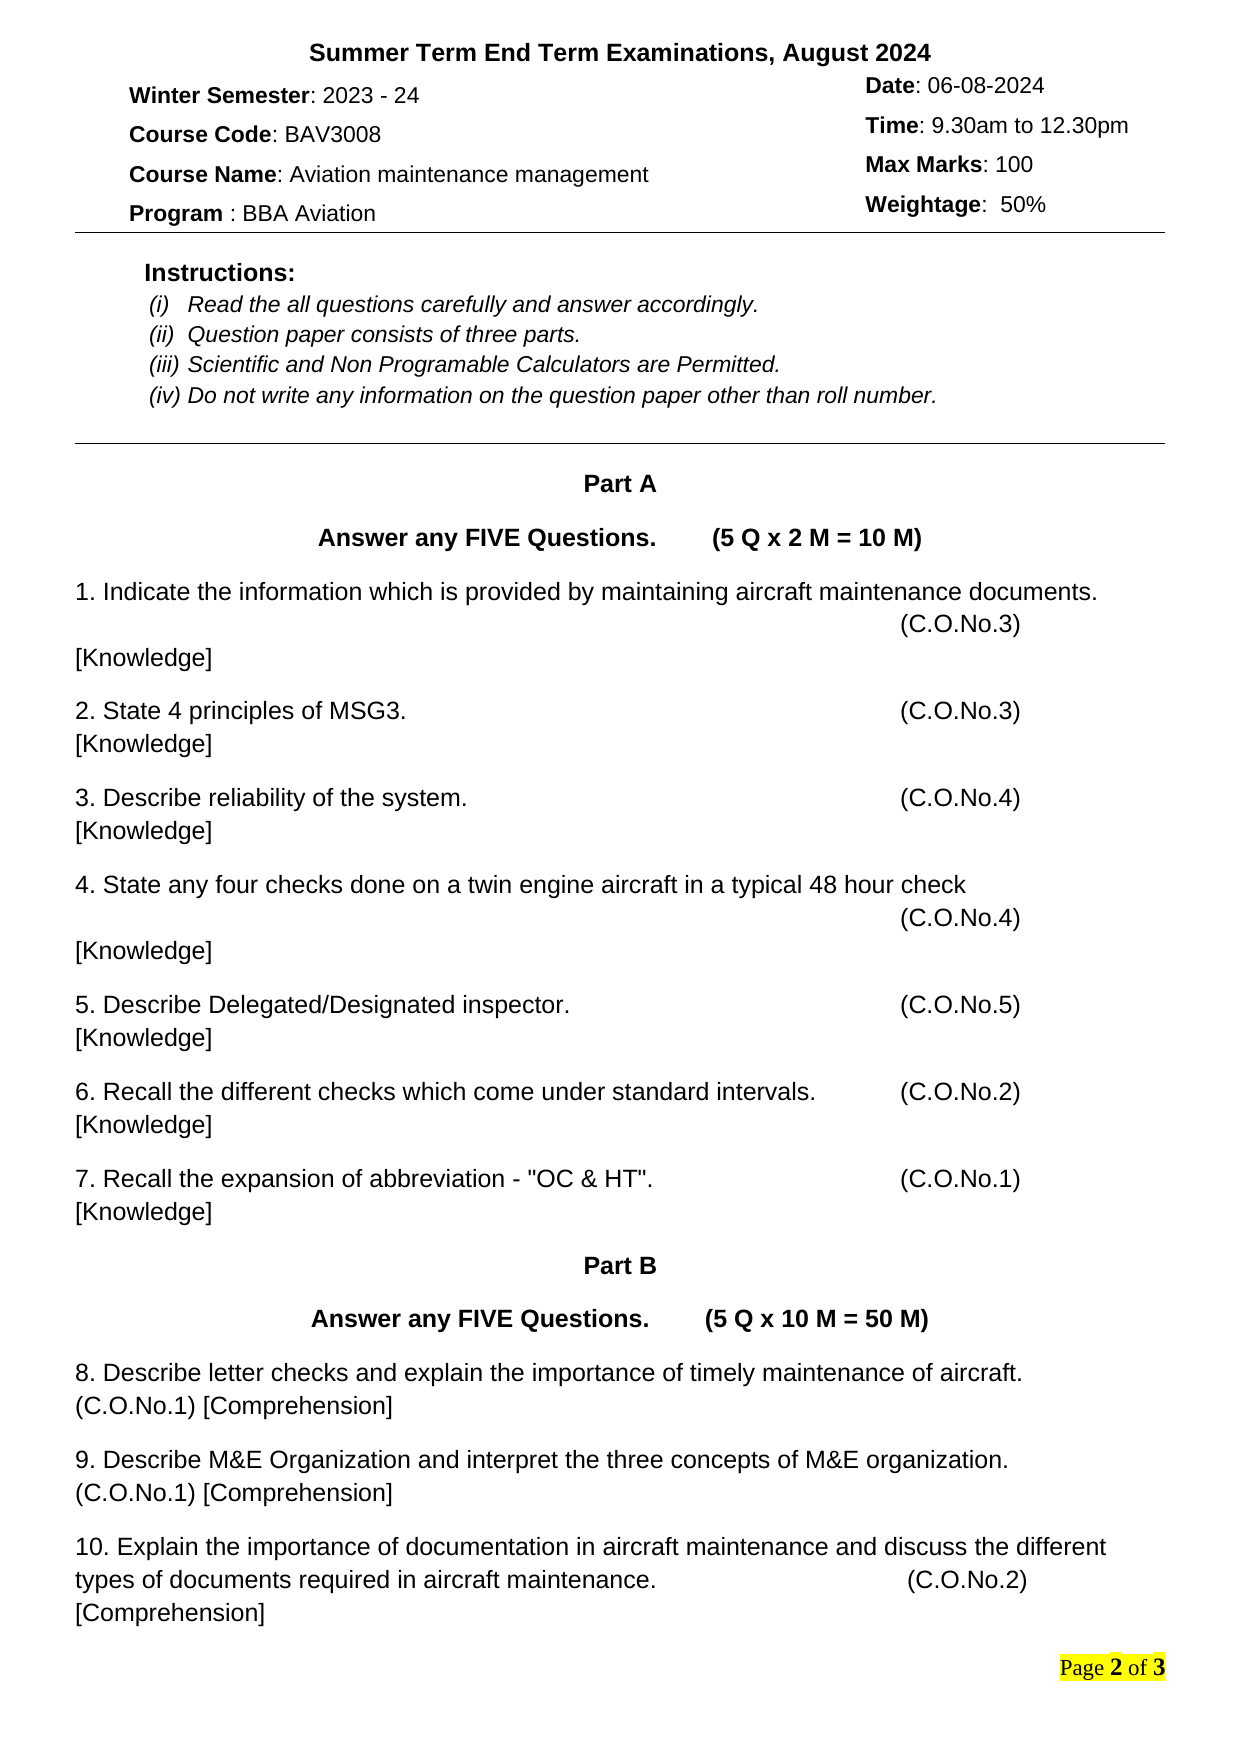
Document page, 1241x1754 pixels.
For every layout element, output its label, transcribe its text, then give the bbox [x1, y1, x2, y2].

text 1. Indicate the information which is provided by maintaining aircraft maintenance documents. (C.O.No.3) [Knowledge] [75, 576, 1165, 671]
text 10. Explain the importance of documentation in aircraft maintenance and discuss the different types of documents required in aircraft maintenance. (C.O.No.2) [Comprehension] [75, 1532, 1165, 1627]
text 9. Describe M&E Organization and interpret the three concepts of M&E organization. (C.O.No.1) [Comprehension] [75, 1445, 1165, 1507]
list Question paper consists of three parts. [149, 321, 1165, 347]
text Answer any FIVE Questions. (5 Q x 10 M = 50 M) [75, 1304, 1165, 1333]
text 6. Recall the different checks which come under standard intervals. (C.O.No.2) [Knowledge] [75, 1077, 1165, 1139]
list Read the all questions carefully and answer accordingly. [149, 291, 1165, 317]
text Instructions: [75, 258, 1165, 287]
list Scientific and Non Programable Calculators are Permitted. [149, 351, 1165, 378]
text 4. State any four checks done on a twin engine aircraft in a typical 48 hour check (C.O.No.4) [Knowledge] [75, 870, 1165, 965]
text 8. Describe letter checks and explain the importance of timely maintenance of aircraft. (C.O.No.1) [Comprehension] [75, 1358, 1165, 1420]
text 7. Recall the expansion of abbreviation - "OC & HT". (C.O.No.1) [Knowledge] [75, 1164, 1165, 1226]
text Summer Term End Term Examinations, August 2024 [75, 37, 1165, 66]
text 3. Describe reliability of the system. (C.O.No.4) [Knowledge] [75, 783, 1165, 845]
text Part B [75, 1251, 1165, 1279]
list Do not write any information on the question paper other than roll number. [149, 382, 1165, 408]
text Part A [75, 469, 1165, 497]
text 2. State 4 principles of MSG3. (C.O.No.3) [Knowledge] [75, 696, 1165, 758]
text Answer any FIVE Questions. (5 Q x 2 M = 10 M) [75, 523, 1165, 551]
text 5. Describe Delegated/Designated inspector. (C.O.No.5) [Knowledge] [75, 990, 1165, 1052]
